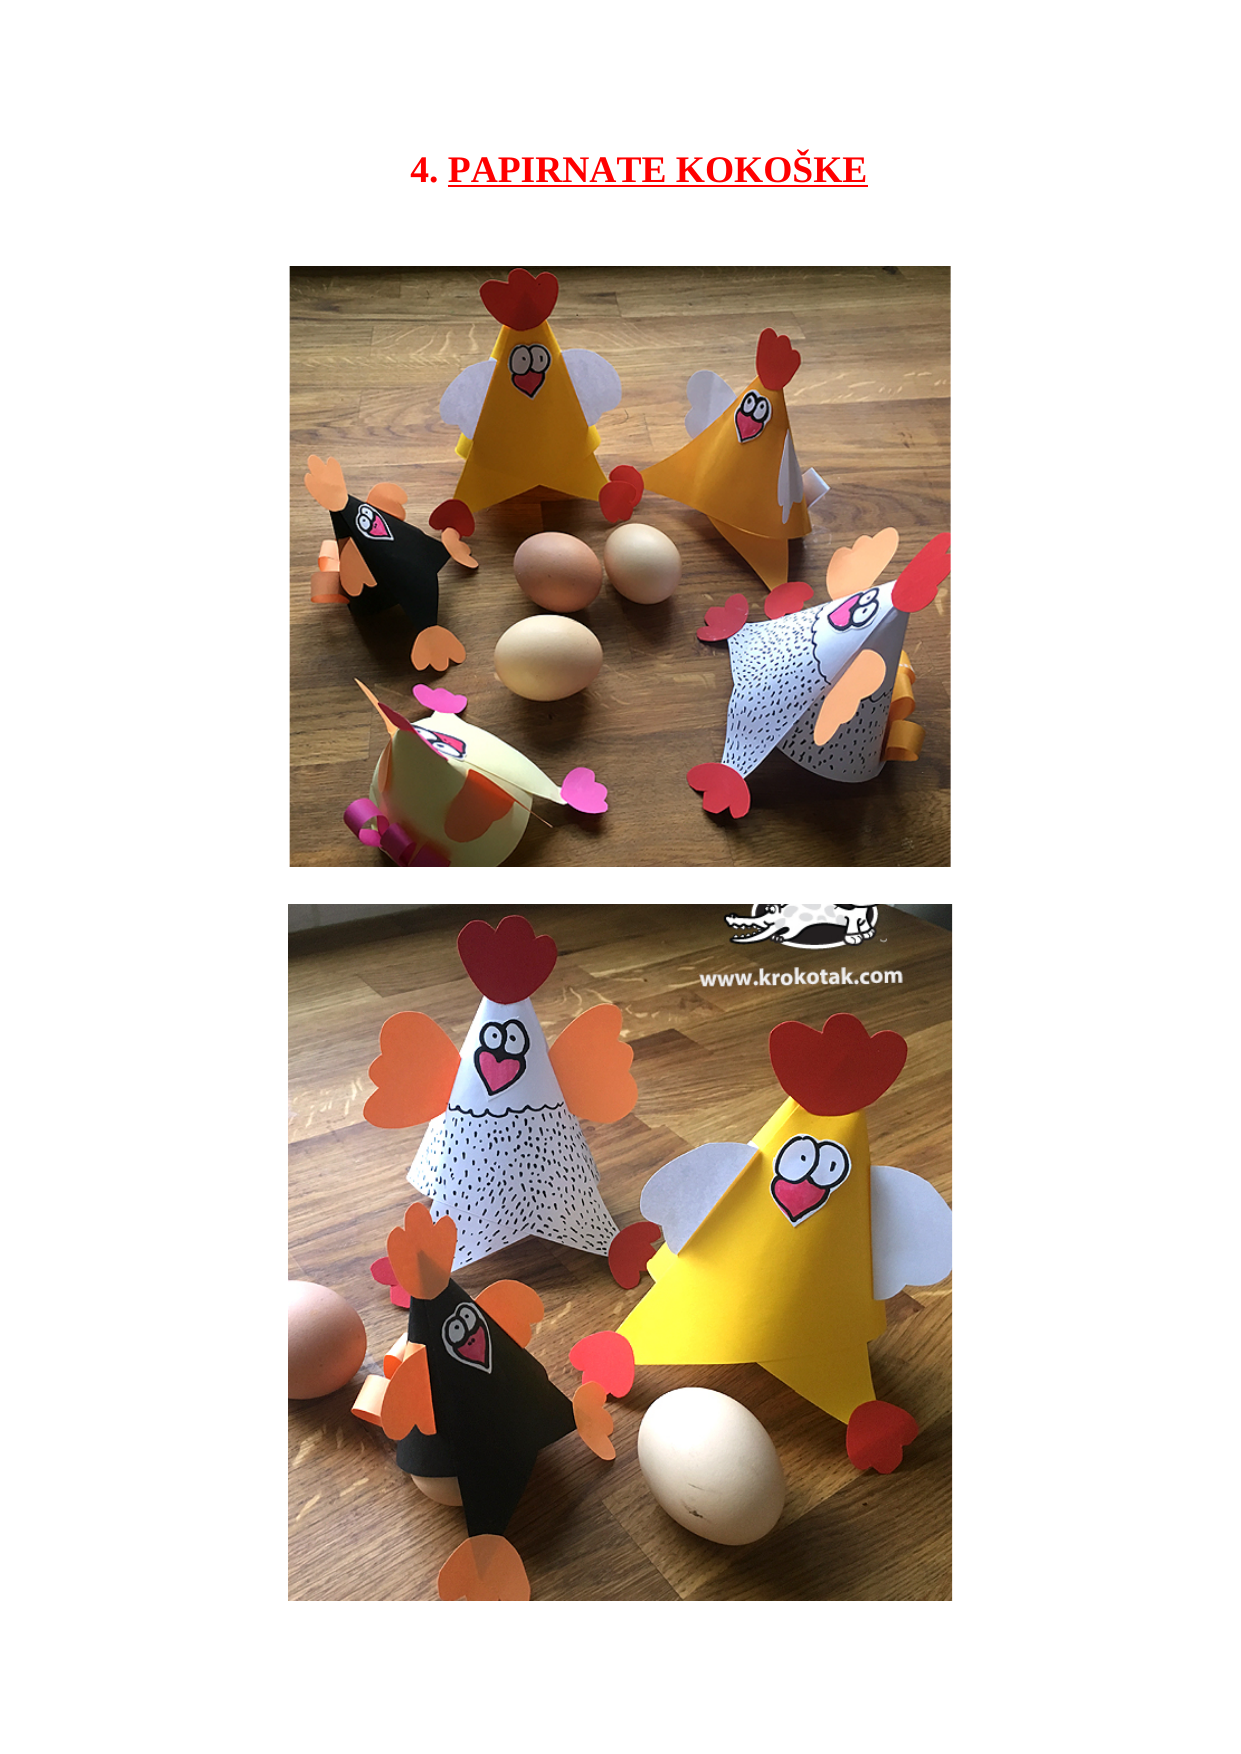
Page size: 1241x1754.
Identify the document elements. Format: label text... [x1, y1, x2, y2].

picture [289, 266, 951, 867]
list PAPIRNATE KOKOŠKE [185, 148, 1093, 191]
picture [288, 904, 953, 1601]
